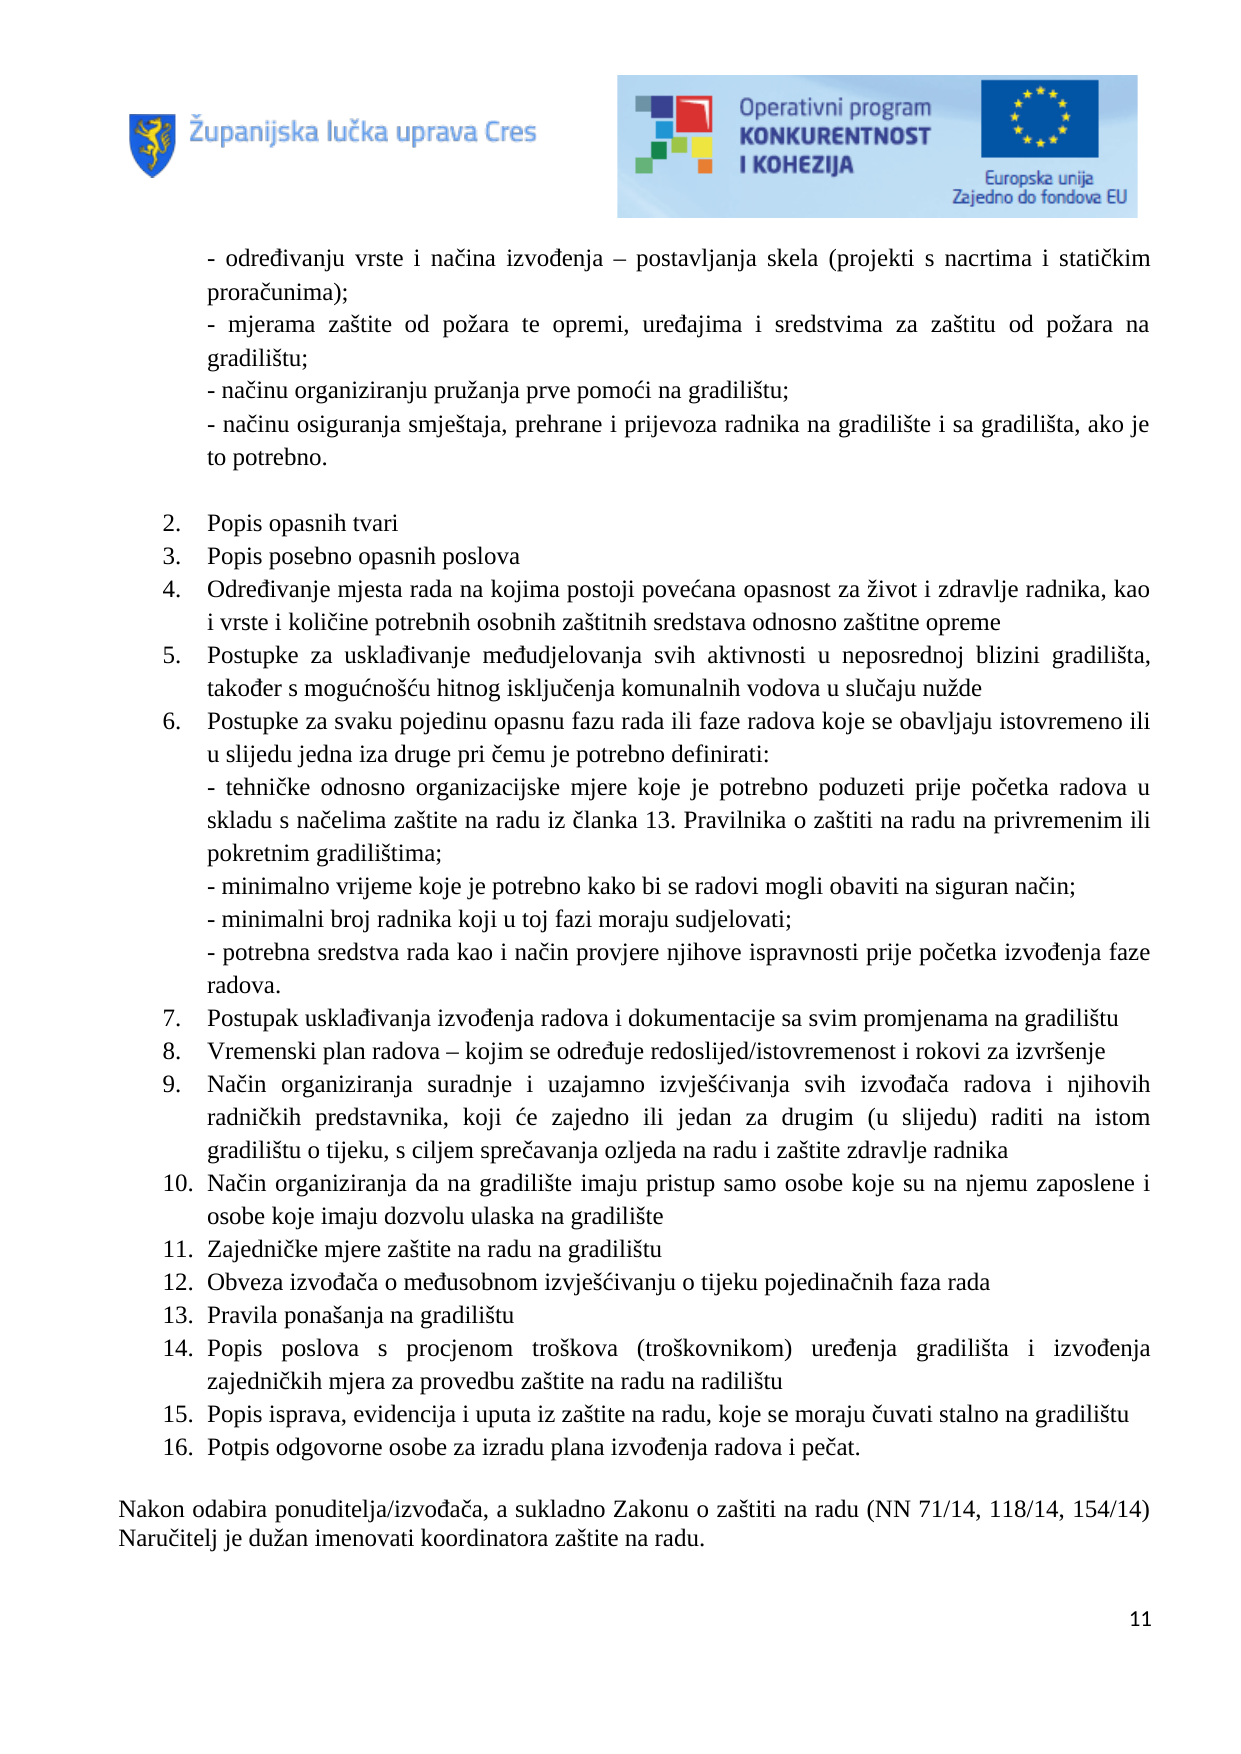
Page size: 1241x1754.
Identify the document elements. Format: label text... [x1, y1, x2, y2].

text 3. Popis posebno opasnih poslova [162, 541, 1152, 569]
text 10. Način organiziranja da na gradilište imaju pristup samo osobe koje su na njemu zaposlene i osobe koje imaju dozvolu ulaska na gradilište [162, 1168, 1152, 1230]
text 14. Popis poslova s procjenom troškova (troškovnikom) uređenja gradilišta i izvođenja zajedničkih mjera za provedbu zaštite na radu na radilištu [162, 1333, 1152, 1395]
text 8. Vremenski plan radova – kojim se određuje redoslijed/istovremenost i rokovi za izvršenje [162, 1036, 1152, 1065]
text 15. Popis isprava, evidencija i uputa iz zaštite na radu, koje se moraju čuvati stalno na gradilištu [162, 1399, 1152, 1428]
text - načinu osiguranja smještaja, prehrane i prijevoza radnika na gradilište i sa gradilišta, ako je to potrebno. [207, 409, 1152, 470]
text 6. Postupke za svaku pojedinu opasnu fazu rada ili faze radova koje se obavljaju istovremeno ili u slijedu jedna iza druge pri čemu je potrebno definirati: [162, 706, 1152, 768]
picture [129, 114, 537, 178]
text 4. Određivanje mjesta rada na kojima postoji povećana opasnost za život i zdravlje radnika, kao i vrste i količine potrebnih osobnih zaštitnih sredstava odnosno zaštitne opreme [162, 574, 1152, 636]
picture [617, 75, 1138, 218]
text - minimalno vrijeme koje je potrebno kako bi se radovi mogli obaviti na siguran način; [207, 871, 1152, 900]
text 9. Način organiziranja suradnje i uzajamno izvješćivanja svih izvođača radova i njihovih radničkih predstavnika, koji će zajedno ili jedan za drugim (u slijedu) raditi na istom gradilištu o tijeku, s ciljem sprečavanja ozljeda na radu i zaštite zdravlje radnika [162, 1069, 1152, 1164]
text 7. Postupak usklađivanja izvođenja radova i dokumentacije sa svim promjenama na gradilištu [162, 1003, 1152, 1032]
text 13. Pravila ponašanja na gradilištu [162, 1300, 1152, 1329]
text 12. Obveza izvođača o međusobnom izvješćivanju o tijeku pojedinačnih faza rada [162, 1267, 1152, 1296]
text 16. Potpis odgovorne osobe za izradu plana izvođenja radova i pečat. [162, 1432, 1152, 1461]
text Nakon odabira ponuditelja/izvođača, a sukladno Zakonu o zaštiti na radu (NN 71/14, 118/14, 154/14) Naručitelj je dužan imenovati koordinatora zaštite na radu. [118, 1494, 1152, 1552]
text - mjerama zaštite od požara te opremi, uređajima i sredstvima za zaštitu od požara na gradilištu; [207, 309, 1152, 371]
text - minimalni broj radnika koji u toj fazi moraju sudjelovati; [192, 904, 1152, 933]
text 2. Popis opasnih tvari [162, 508, 1152, 536]
text - potrebna sredstva rada kao i način provjere njihove ispravnosti prije početka izvođenja faze radova. [207, 937, 1152, 999]
text - tehničke odnosno organizacijske mjere koje je potrebno poduzeti prije početka radova u skladu s načelima zaštite na radu iz članka 13. Pravilnika o zaštiti na radu na privremenim ili pokretnim gradilištima; [207, 772, 1152, 867]
text 11. Zajedničke mjere zaštite na radu na gradilištu [162, 1234, 1152, 1263]
text - načinu organiziranju pružanja prve pomoći na gradilištu; [207, 376, 1152, 404]
text 5. Postupke za usklađivanje međudjelovanja svih aktivnosti u neposrednoj blizini gradilišta, također s mogućnošću hitnog isključenja komunalnih vodova u slučaju nužde [162, 640, 1152, 702]
text - određivanju vrste i načina izvođenja – postavljanja skela (projekti s nacrtima i statičkim proračunima); [207, 243, 1152, 305]
